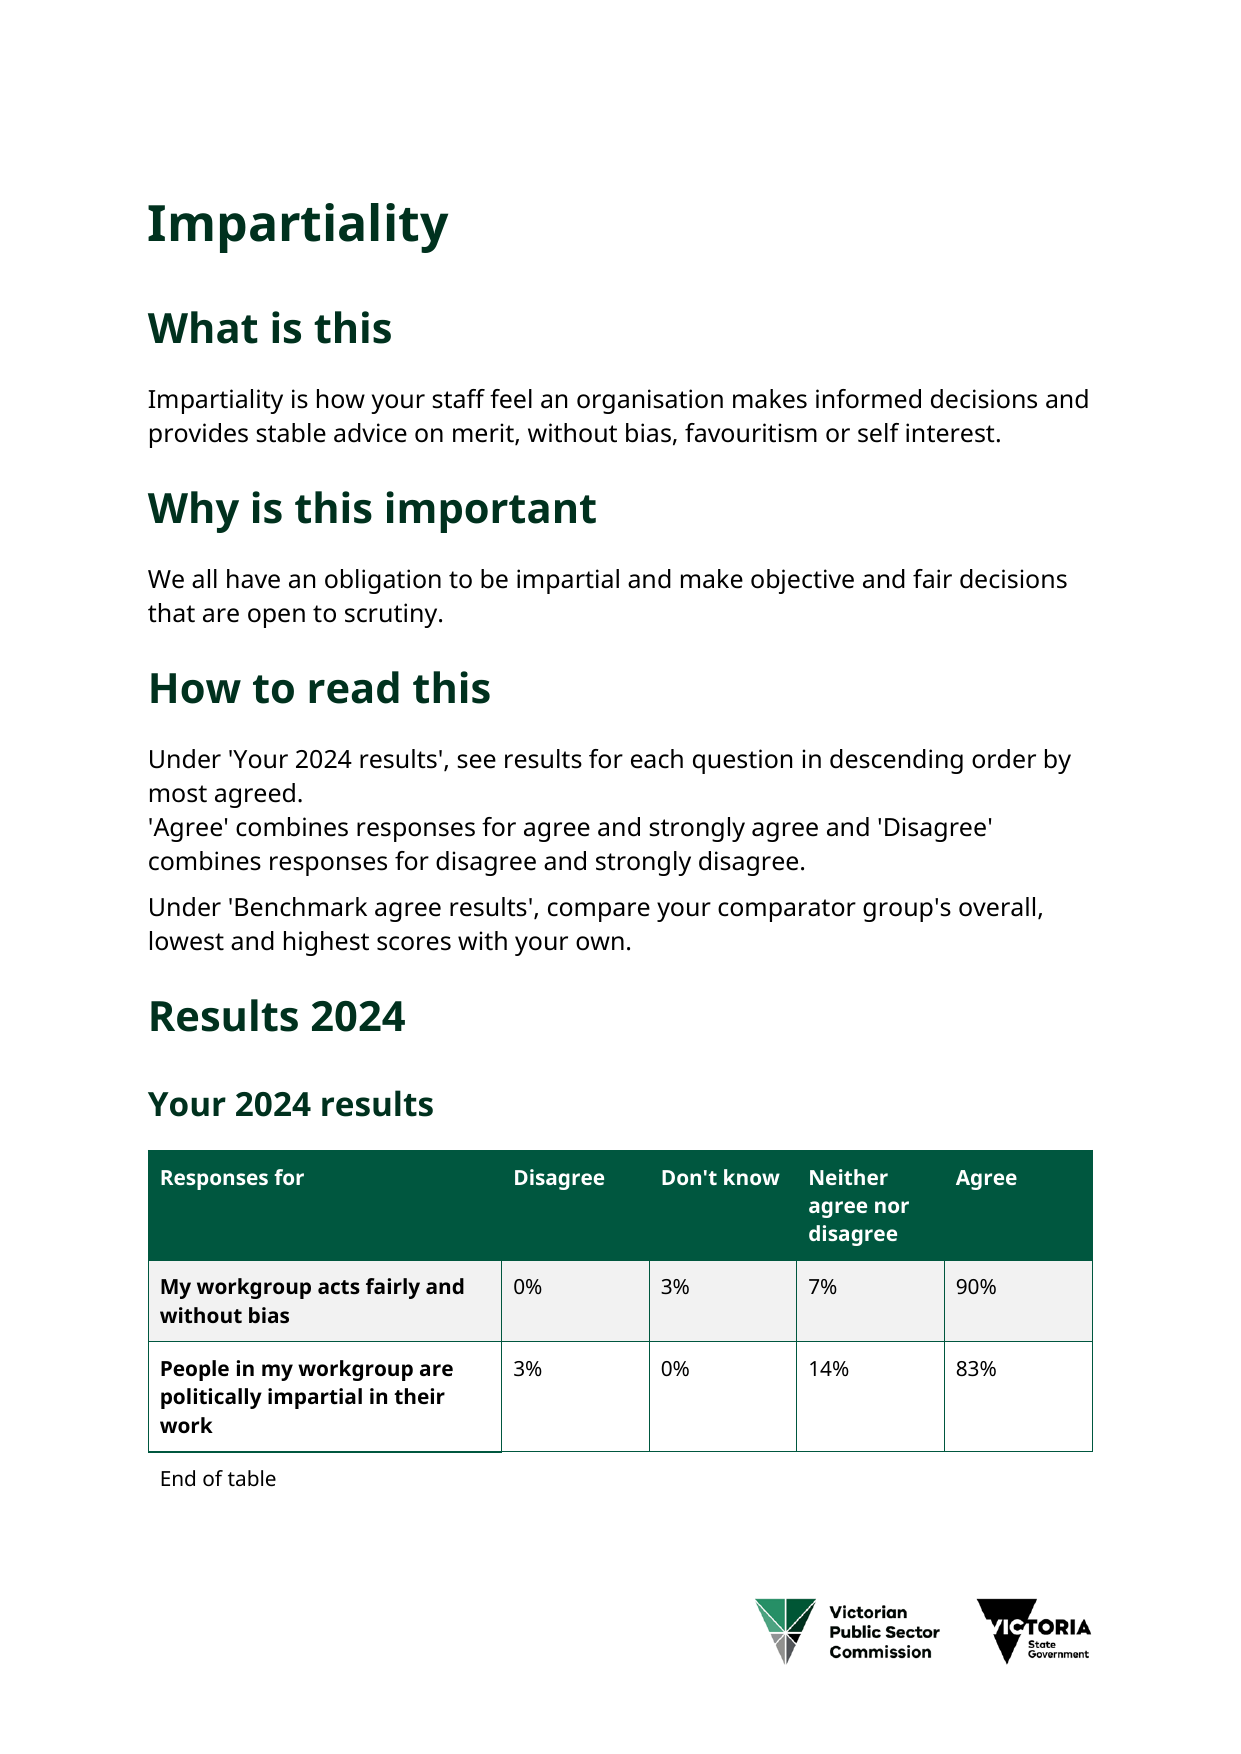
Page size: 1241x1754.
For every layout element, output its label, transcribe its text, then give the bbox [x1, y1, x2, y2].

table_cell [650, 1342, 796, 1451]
text We all have an obligation to be impartial and make objective and fair decisions that are open to scrutiny. [148, 561, 1092, 629]
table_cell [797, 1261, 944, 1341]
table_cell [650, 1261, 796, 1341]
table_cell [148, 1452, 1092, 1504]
subtitle Why is this important [148, 479, 1092, 535]
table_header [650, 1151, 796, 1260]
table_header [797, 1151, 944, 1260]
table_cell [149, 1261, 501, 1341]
subtitle Impartiality [148, 188, 1092, 256]
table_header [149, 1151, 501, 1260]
subtitle What is this [148, 299, 1092, 355]
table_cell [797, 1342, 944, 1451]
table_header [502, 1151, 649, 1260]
subtitle Results 2024 [148, 987, 1092, 1044]
subtitle Your 2024 results [148, 1080, 1092, 1126]
subtitle How to read this [148, 659, 1092, 715]
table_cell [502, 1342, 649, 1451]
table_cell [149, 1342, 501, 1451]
text Under 'Your 2024 results', see results for each question in descending order by most agreed. 'Agree' combines responses for agree and strongly agree and 'Disagree' combines responses for disagree and strongly disagree. [148, 741, 1092, 878]
text Impartiality is how your staff feel an organisation makes informed decisions and provides stable advice on merit, without bias, favouritism or self interest. [148, 381, 1092, 449]
text Under 'Benchmark agree results', compare your comparator group's overall, lowest and highest scores with your own. [148, 890, 1092, 958]
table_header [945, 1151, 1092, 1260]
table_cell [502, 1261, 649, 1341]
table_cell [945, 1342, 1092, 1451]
picture [754, 1598, 1093, 1666]
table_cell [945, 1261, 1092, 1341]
